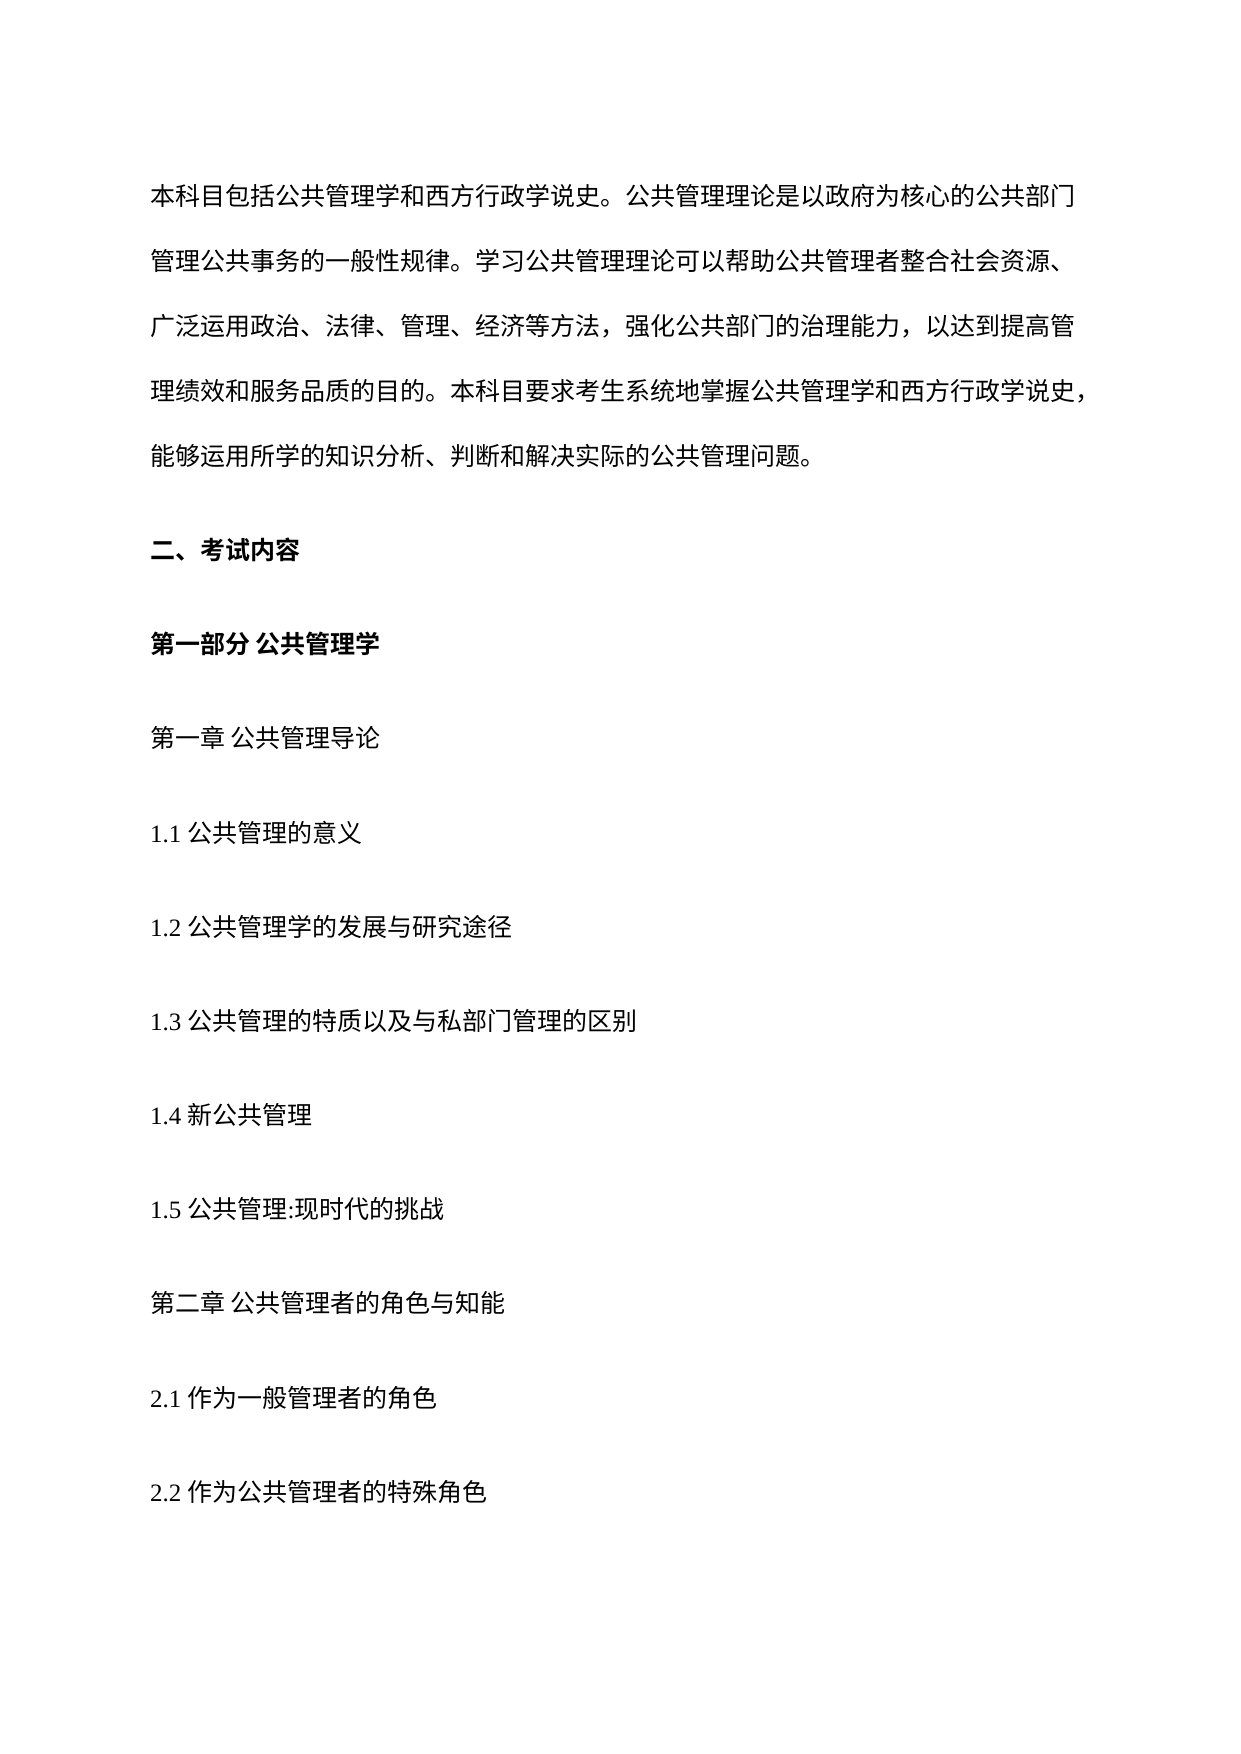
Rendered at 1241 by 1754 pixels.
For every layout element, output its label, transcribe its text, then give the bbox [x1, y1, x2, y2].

text 1.5 公共管理:现时代的挑战 [150, 1175, 1090, 1240]
text 第二章 公共管理者的角色与知能 [150, 1269, 1090, 1334]
text 2.2 作为公共管理者的特殊角色 [150, 1458, 1090, 1523]
text 1.2 公共管理学的发展与研究途径 [150, 893, 1090, 958]
text 第一部分 公共管理学 [150, 610, 1090, 675]
text 1.1 公共管理的意义 [150, 799, 1090, 864]
text 二、考试内容 [150, 516, 1090, 581]
text 1.3 公共管理的特质以及与私部门管理的区别 [150, 987, 1090, 1052]
text 本科目包括公共管理学和西方行政学说史。公共管理理论是以政府为核心的公共部门管理公共事务的一般性规律。学习公共管理理论可以帮助公共管理者整合社会资源、广泛运用政治、法律、管理、经济等方法，强化公共部门的治理能力，以达到提高管理绩效和服务品质的目的。本科目要求考生系统地掌握公共管理学和西方行政学说史，能够运用所学的知识分析、判断和解决实际的公共管理问题。 [150, 162, 1090, 487]
text 第一章 公共管理导论 [150, 704, 1090, 769]
text 2.1 作为一般管理者的角色 [150, 1364, 1090, 1429]
text 1.4 新公共管理 [150, 1081, 1090, 1146]
